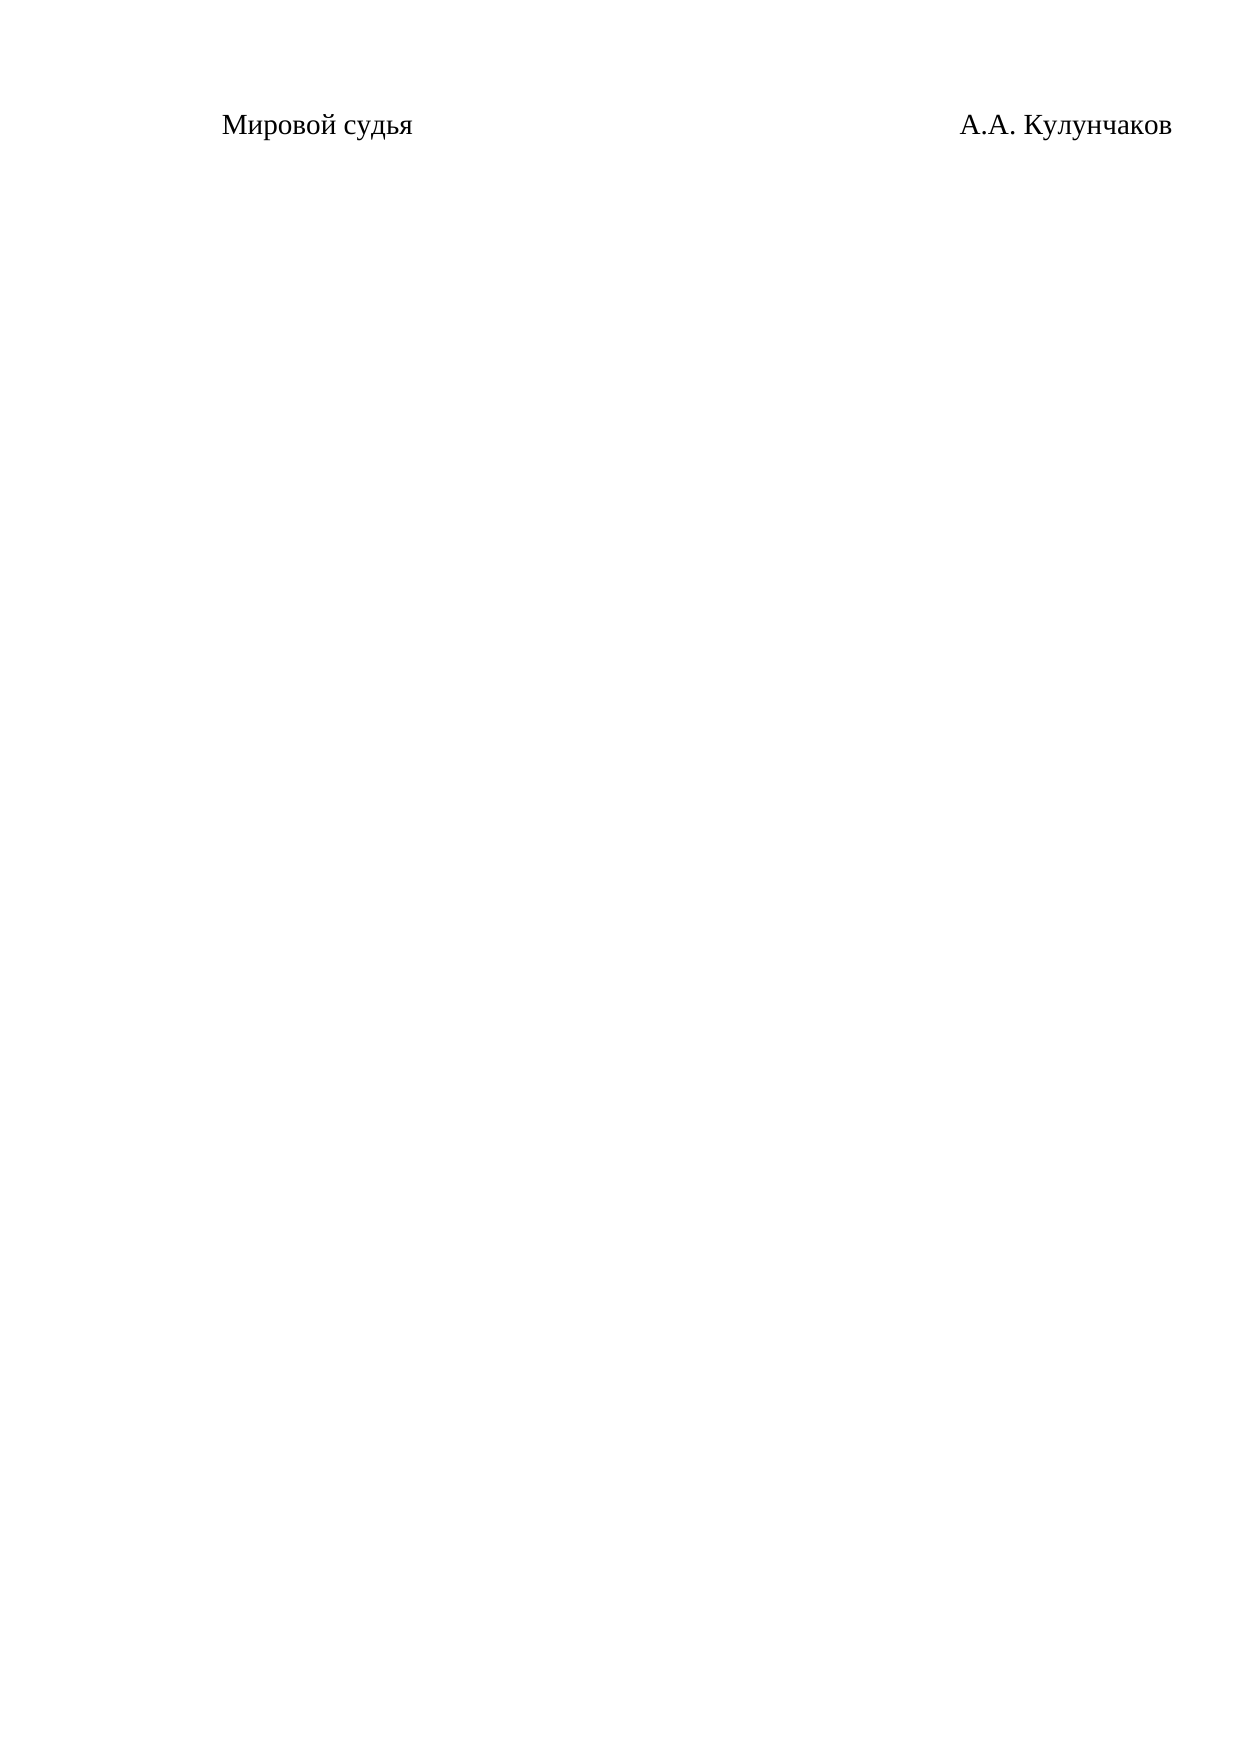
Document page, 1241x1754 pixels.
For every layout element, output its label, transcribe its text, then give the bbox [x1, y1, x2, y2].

text Мировой судья А.А. Кулунчаков [162, 107, 1181, 141]
